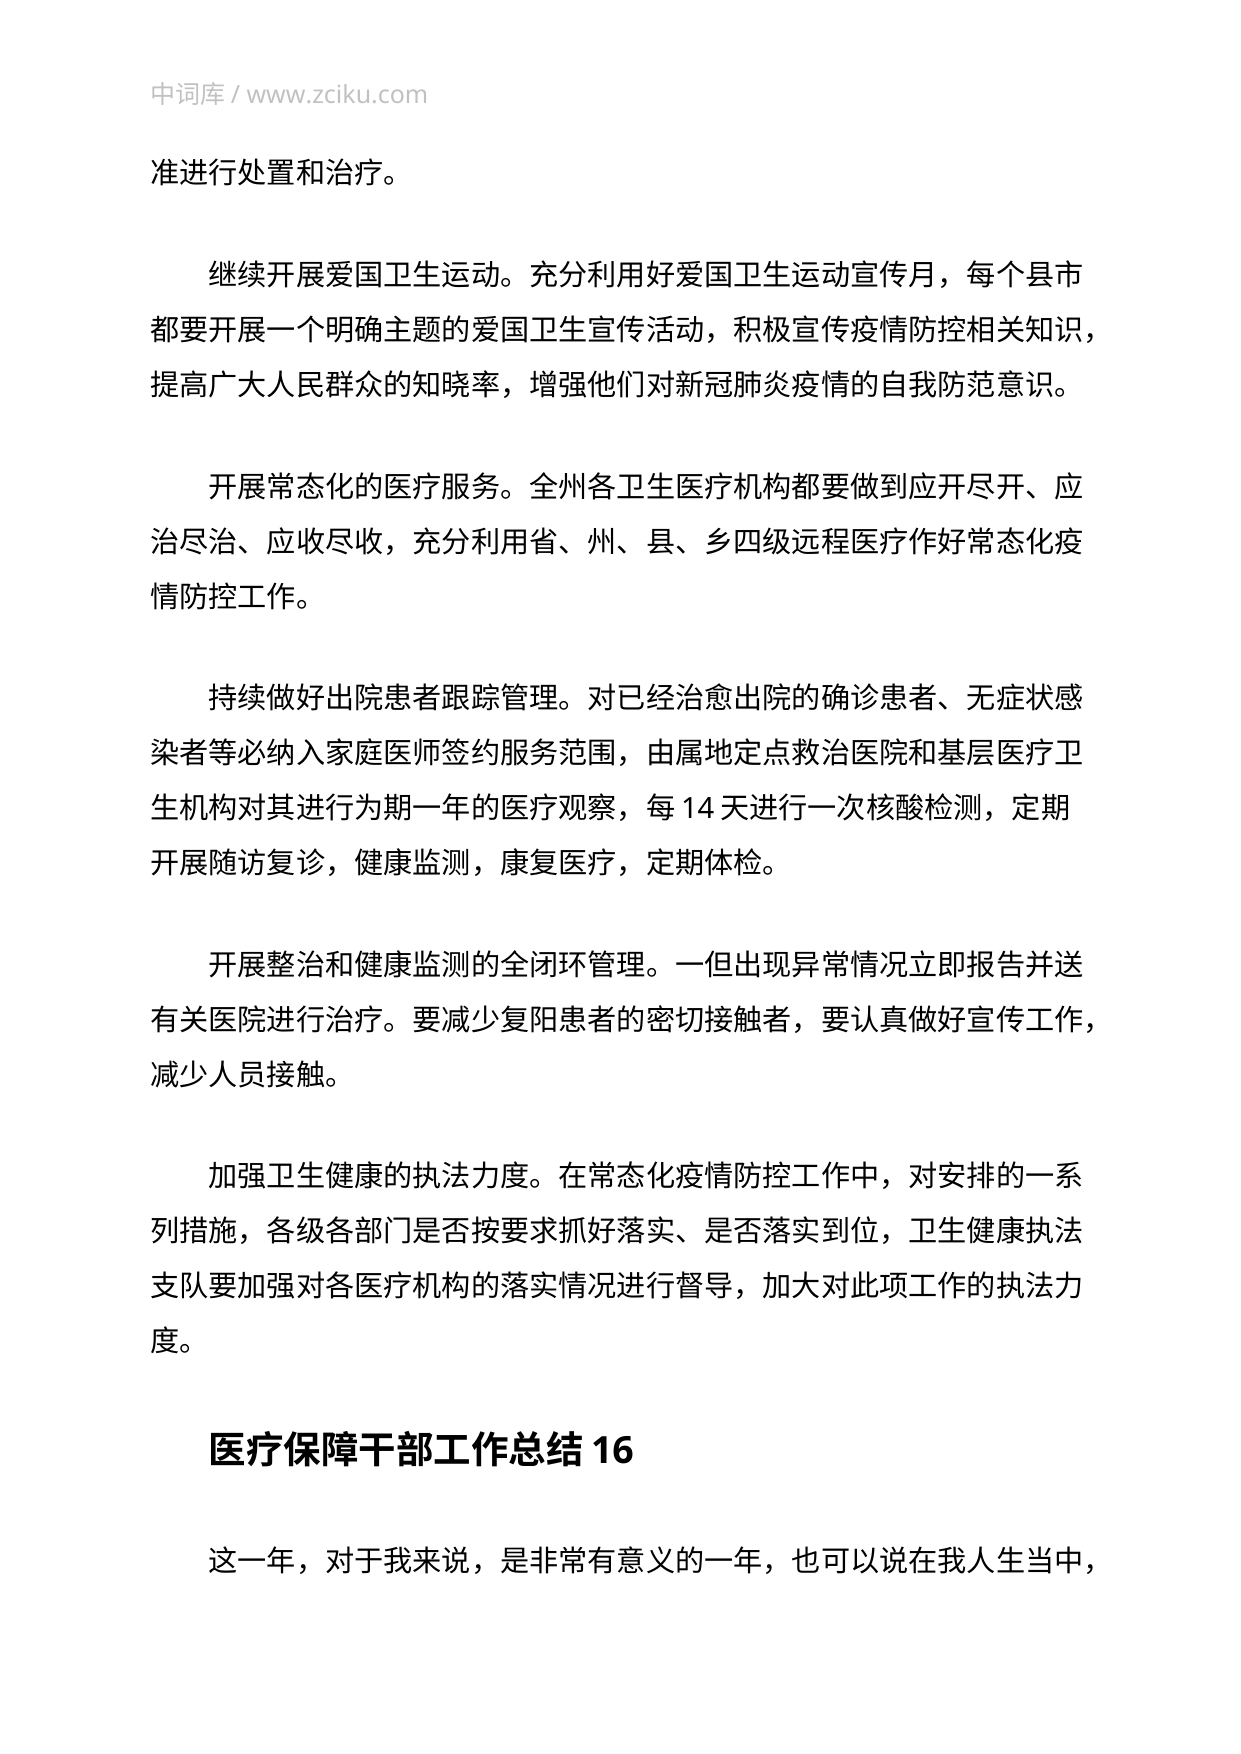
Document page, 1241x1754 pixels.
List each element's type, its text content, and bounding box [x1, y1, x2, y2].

text 持续做好出院患者跟踪管理。对已经治愈出院的确诊患者、无症状感染者等必纳入家庭医师签约服务范围，由属地定点救治医院和基层医疗卫生机构对其进行为期一年的医疗观察，每14天进行一次核酸检测，定期开展随访复诊，健康监测，康复医疗，定期体检。 [150, 675, 1090, 882]
text 加强卫生健康的执法力度。在常态化疫情防控工作中，对安排的一系列措施，各级各部门是否按要求抓好落实、是否落实到位，卫生健康执法支队要加强对各医疗机构的落实情况进行督导，加大对此项工作的执法力度。 [150, 1153, 1090, 1360]
text 医疗保障干部工作总结16 [150, 1419, 1090, 1474]
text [150, 150, 1090, 192]
text 继续开展爱国卫生运动。充分利用好爱国卫生运动宣传月，每个县市都要开展一个明确主题的爱国卫生宣传活动，积极宣传疫情防控相关知识，提高广大人民群众的知晓率，增强他们对新冠肺炎疫情的自我防范意识。 [150, 252, 1090, 404]
text 开展整治和健康监测的全闭环管理。一但出现异常情况立即报告并送有关医院进行治疗。要减少复阳患者的密切接触者，要认真做好宣传工作，减少人员接触。 [150, 941, 1090, 1093]
text 开展常态化的医疗服务。全州各卫生医疗机构都要做到应开尽开、应治尽治、应收尽收，充分利用省、州、县、乡四级远程医疗作好常态化疫情防控工作。 [150, 463, 1090, 615]
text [150, 1537, 1090, 1579]
